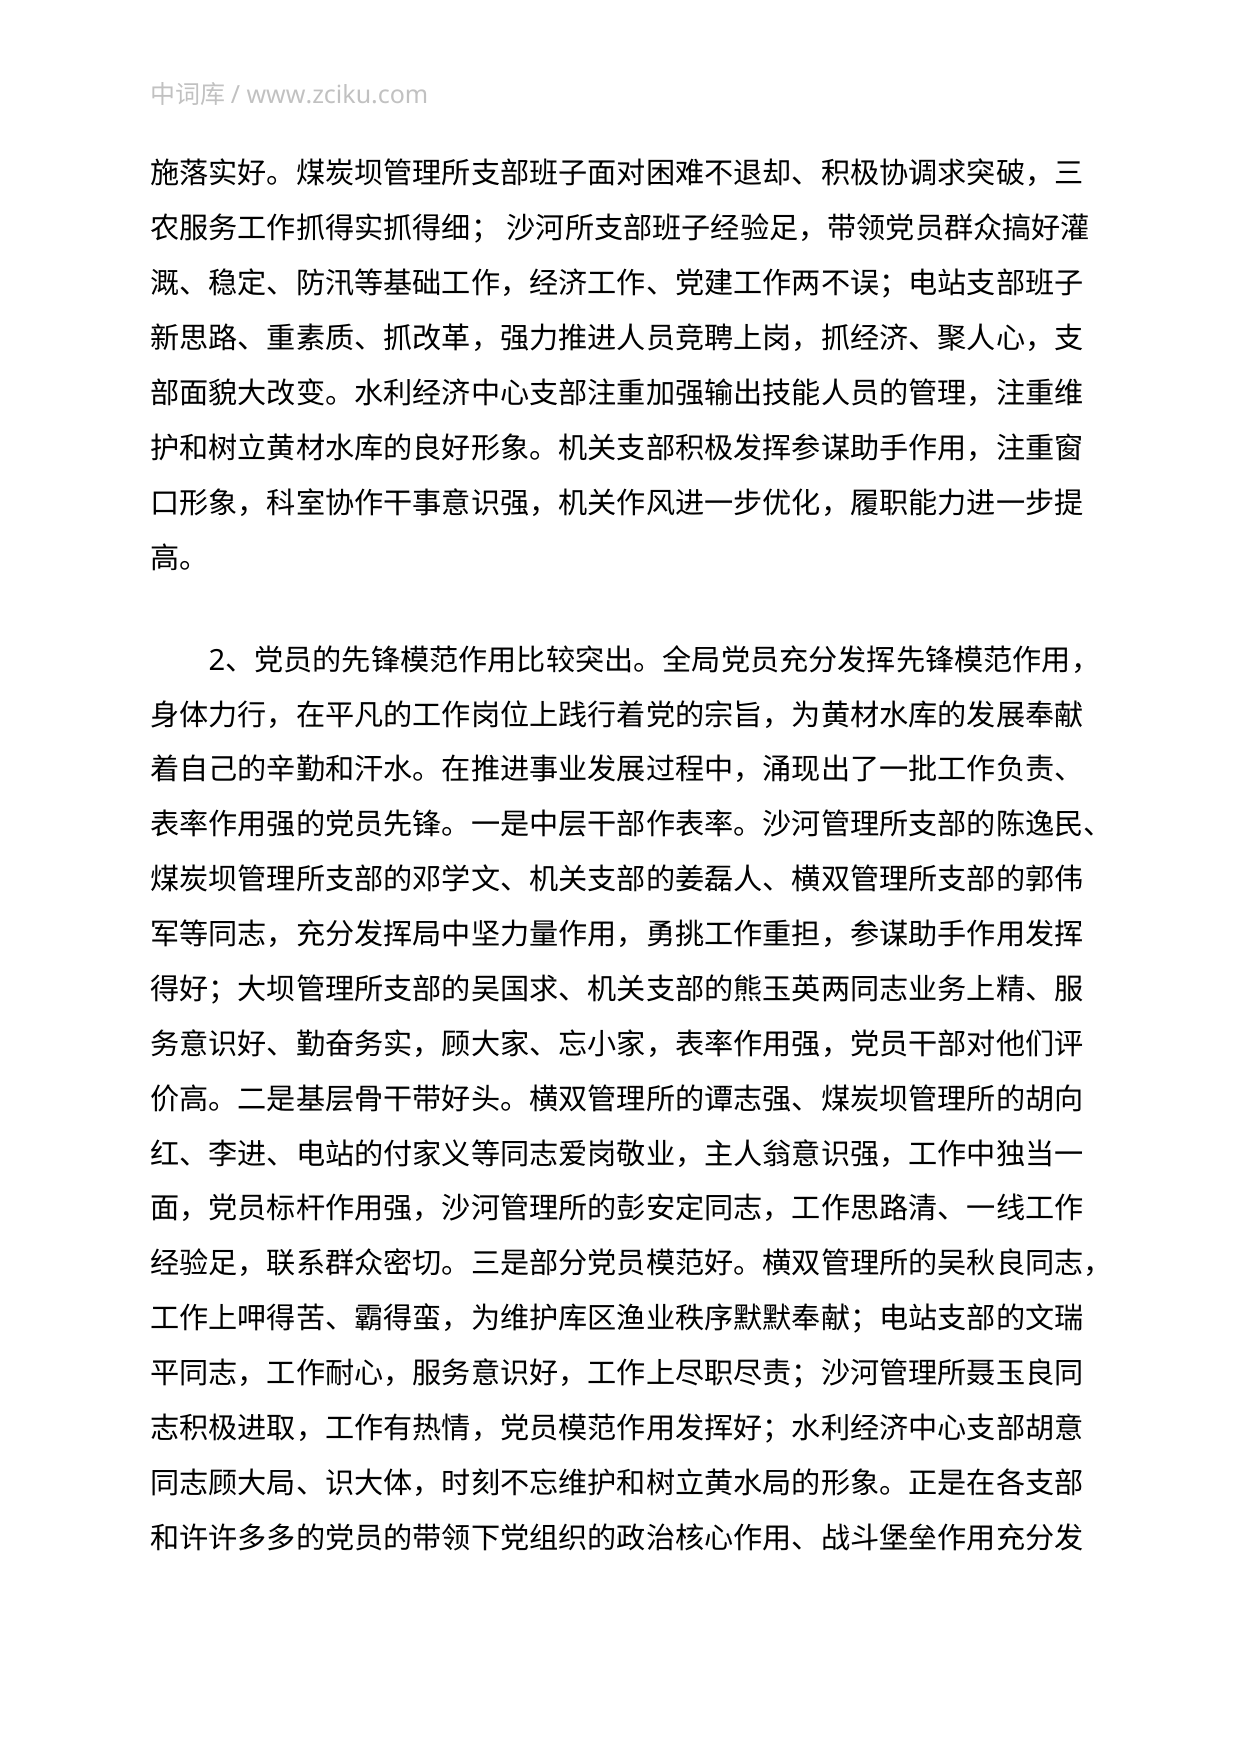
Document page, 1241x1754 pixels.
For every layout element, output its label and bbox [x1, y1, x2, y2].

text [150, 150, 1090, 577]
text [150, 636, 1090, 1557]
